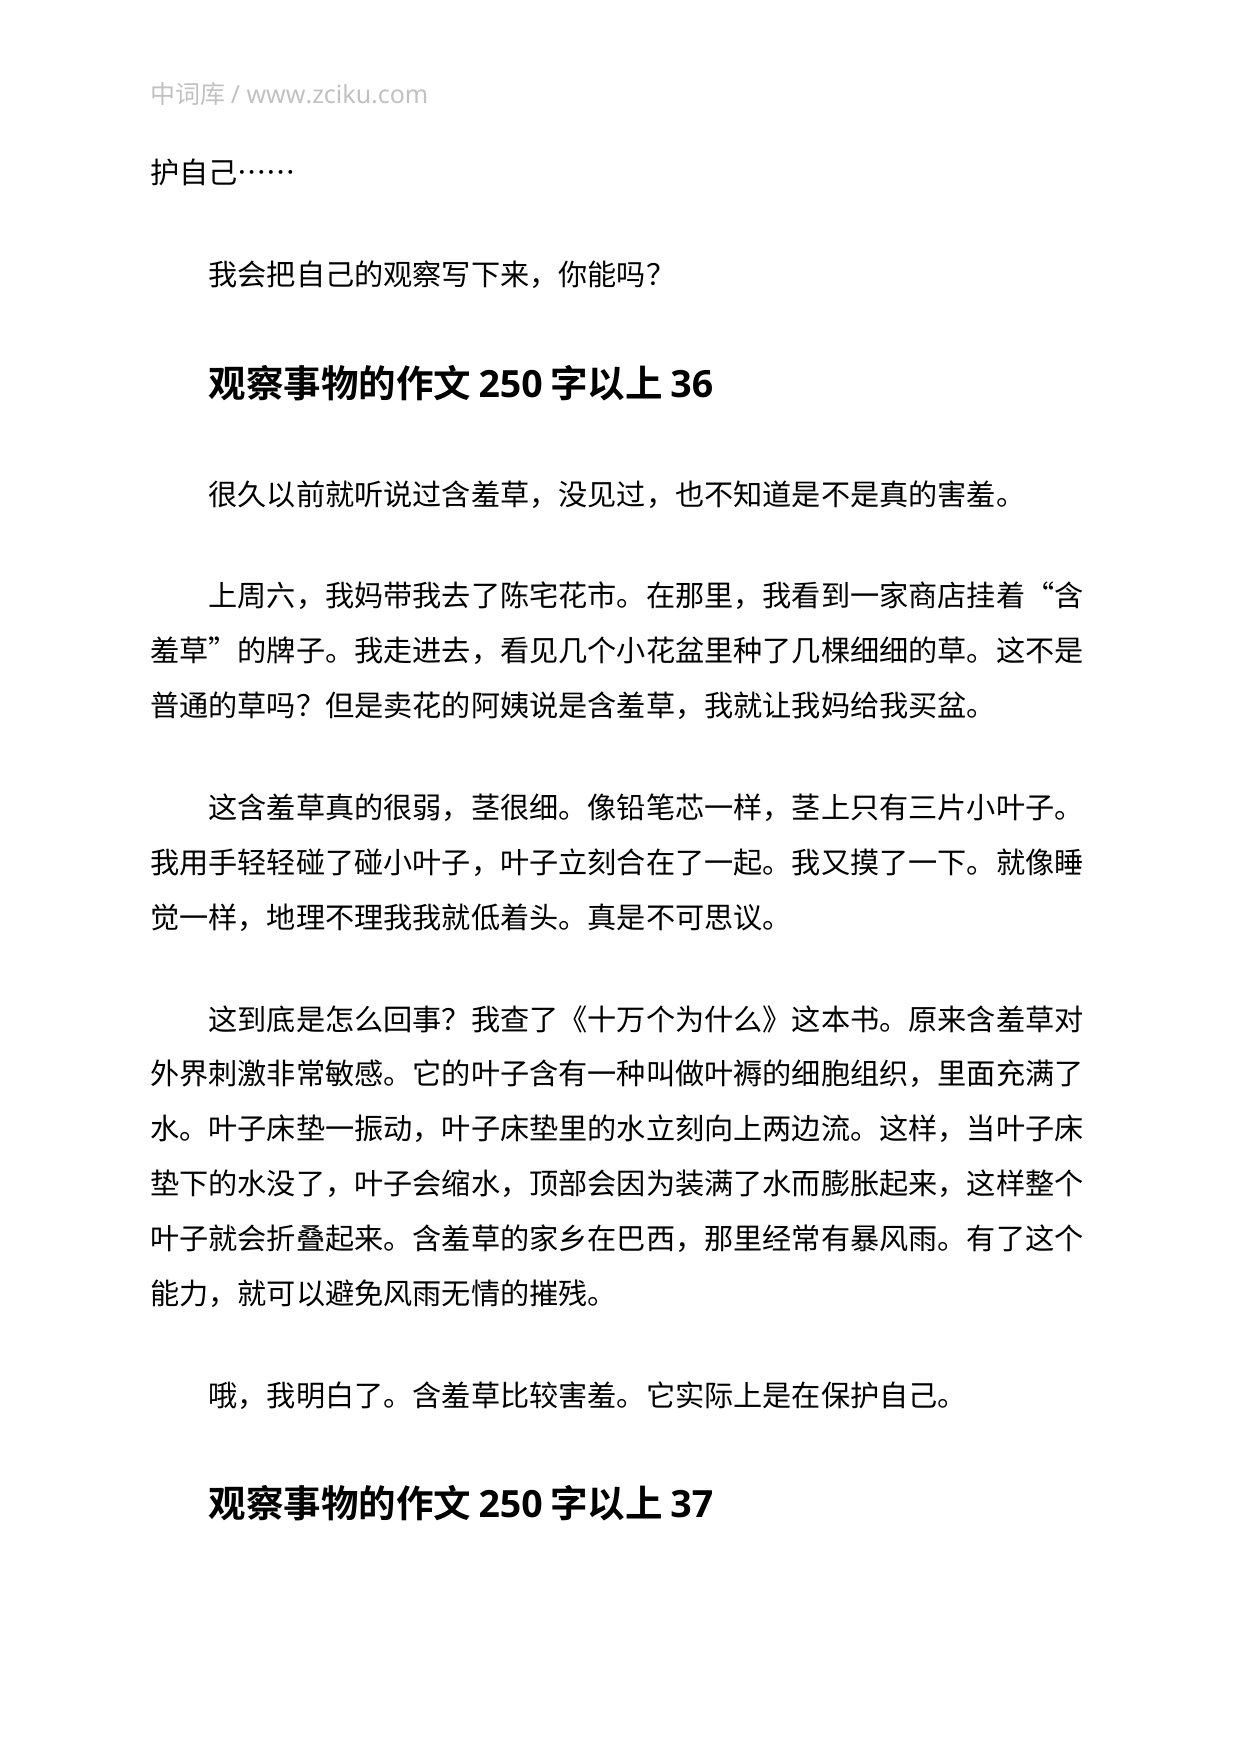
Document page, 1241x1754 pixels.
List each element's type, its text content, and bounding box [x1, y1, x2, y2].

text 这到底是怎么回事？我查了《十万个为什么》这本书。原来含羞草对外界刺激非常敏感。它的叶子含有一种叫做叶褥的细胞组织，里面充满了水。叶子床垫一振动，叶子床垫里的水立刻向上两边流。这样，当叶子床垫下的水没了，叶子会缩水，顶部会因为装满了水而膨胀起来，这样整个叶子就会折叠起来。含羞草的家乡在巴西，那里经常有暴风雨。有了这个能力，就可以避免风雨无情的摧残。 [150, 996, 1090, 1313]
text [150, 150, 1090, 192]
text 我会把自己的观察写下来，你能吗？ [150, 252, 1090, 294]
text 哦，我明白了。含羞草比较害羞。它实际上是在保护自己。 [150, 1372, 1090, 1414]
text 很久以前就听说过含羞草，没见过，也不知道是不是真的害羞。 [150, 471, 1090, 513]
text 上周六，我妈带我去了陈宅花市。在那里，我看到一家商店挂着“含羞草”的牌子。我走进去，看见几个小花盆里种了几棵细细的草。这不是普通的草吗？但是卖花的阿姨说是含羞草，我就让我妈给我买盆。 [150, 573, 1090, 725]
text 观察事物的作文250字以上36 [150, 353, 1090, 408]
text 观察事物的作文250字以上37 [150, 1474, 1090, 1528]
text 这含羞草真的很弱，茎很细。像铅笔芯一样，茎上只有三片小叶子。我用手轻轻碰了碰小叶子，叶子立刻合在了一起。我又摸了一下。就像睡觉一样，地理不理我我就低着头。真是不可思议。 [150, 784, 1090, 937]
